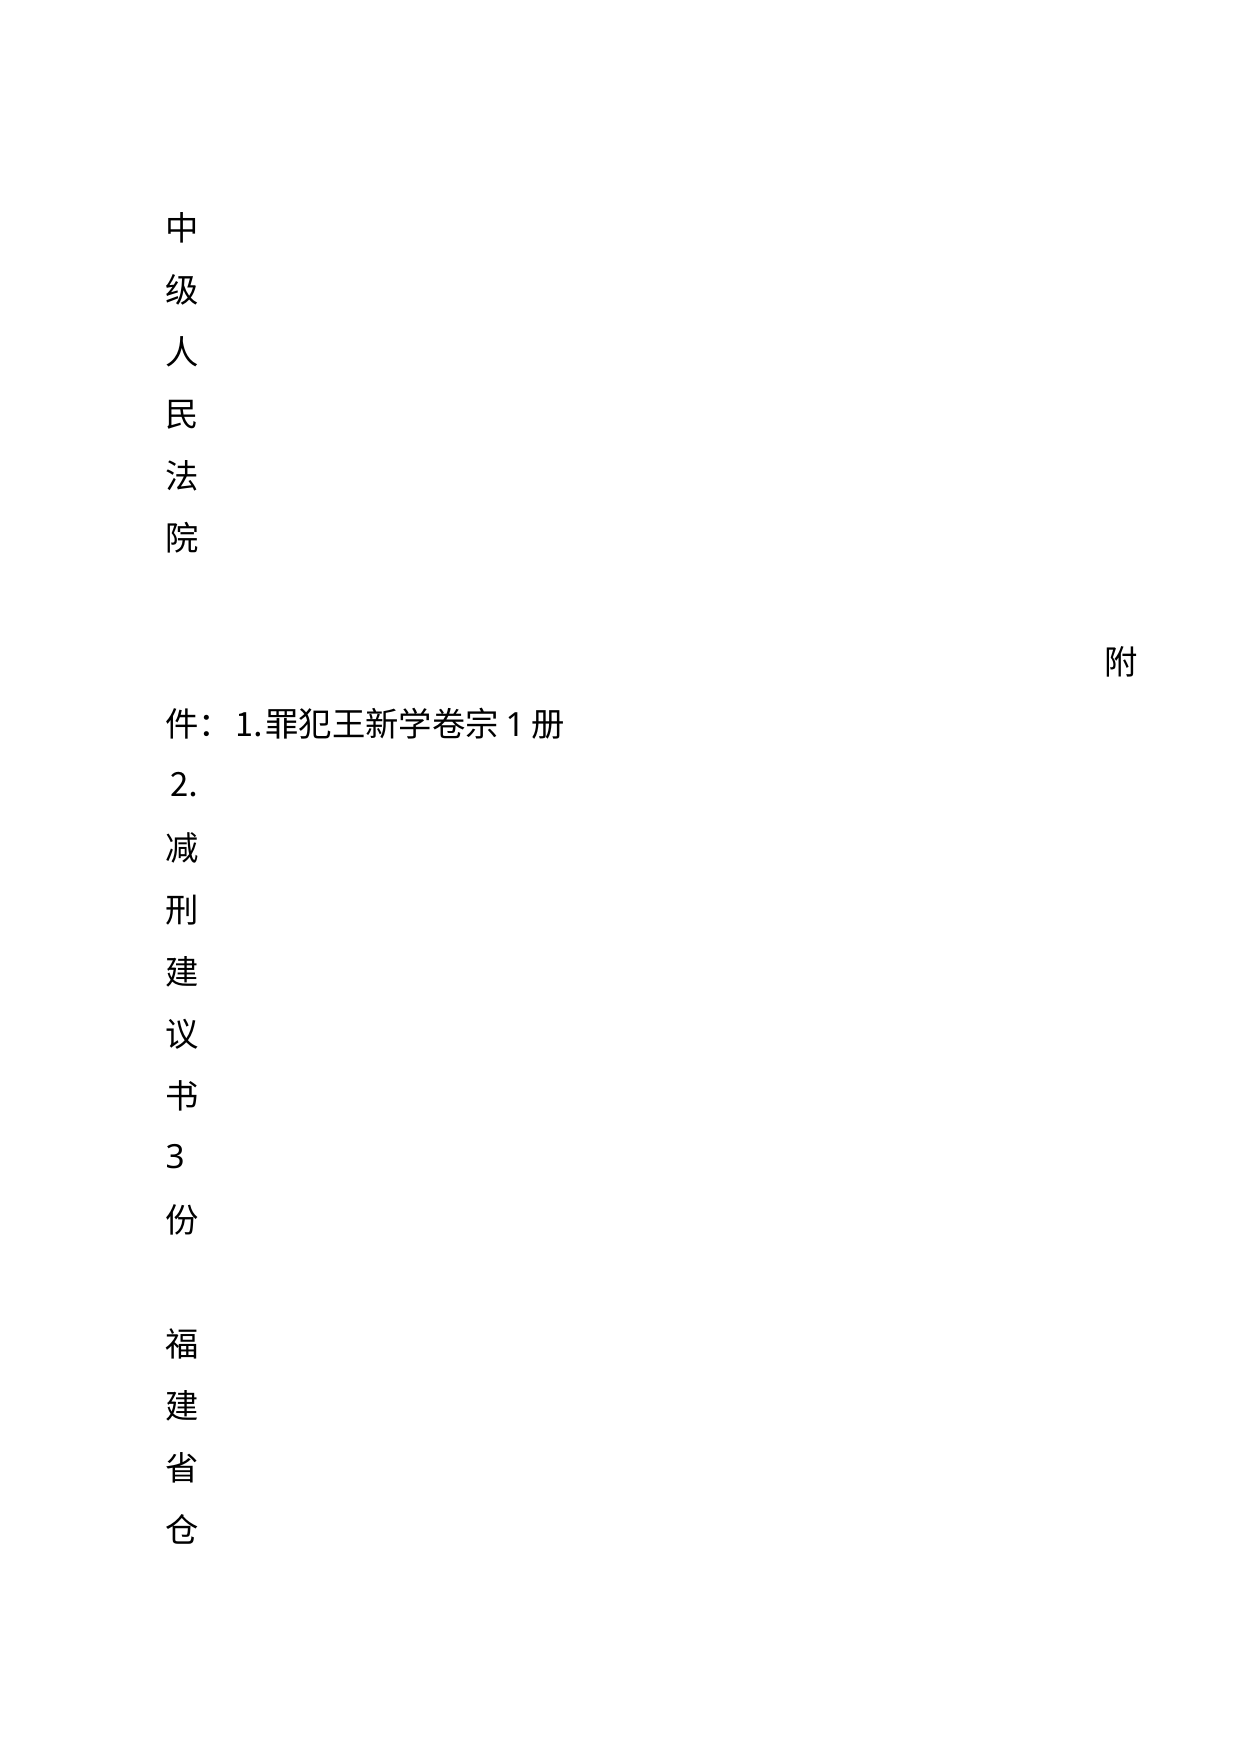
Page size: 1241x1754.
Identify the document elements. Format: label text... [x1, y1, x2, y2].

text 附件：⒈罪犯王新学卷宗1册 [165, 629, 1104, 753]
